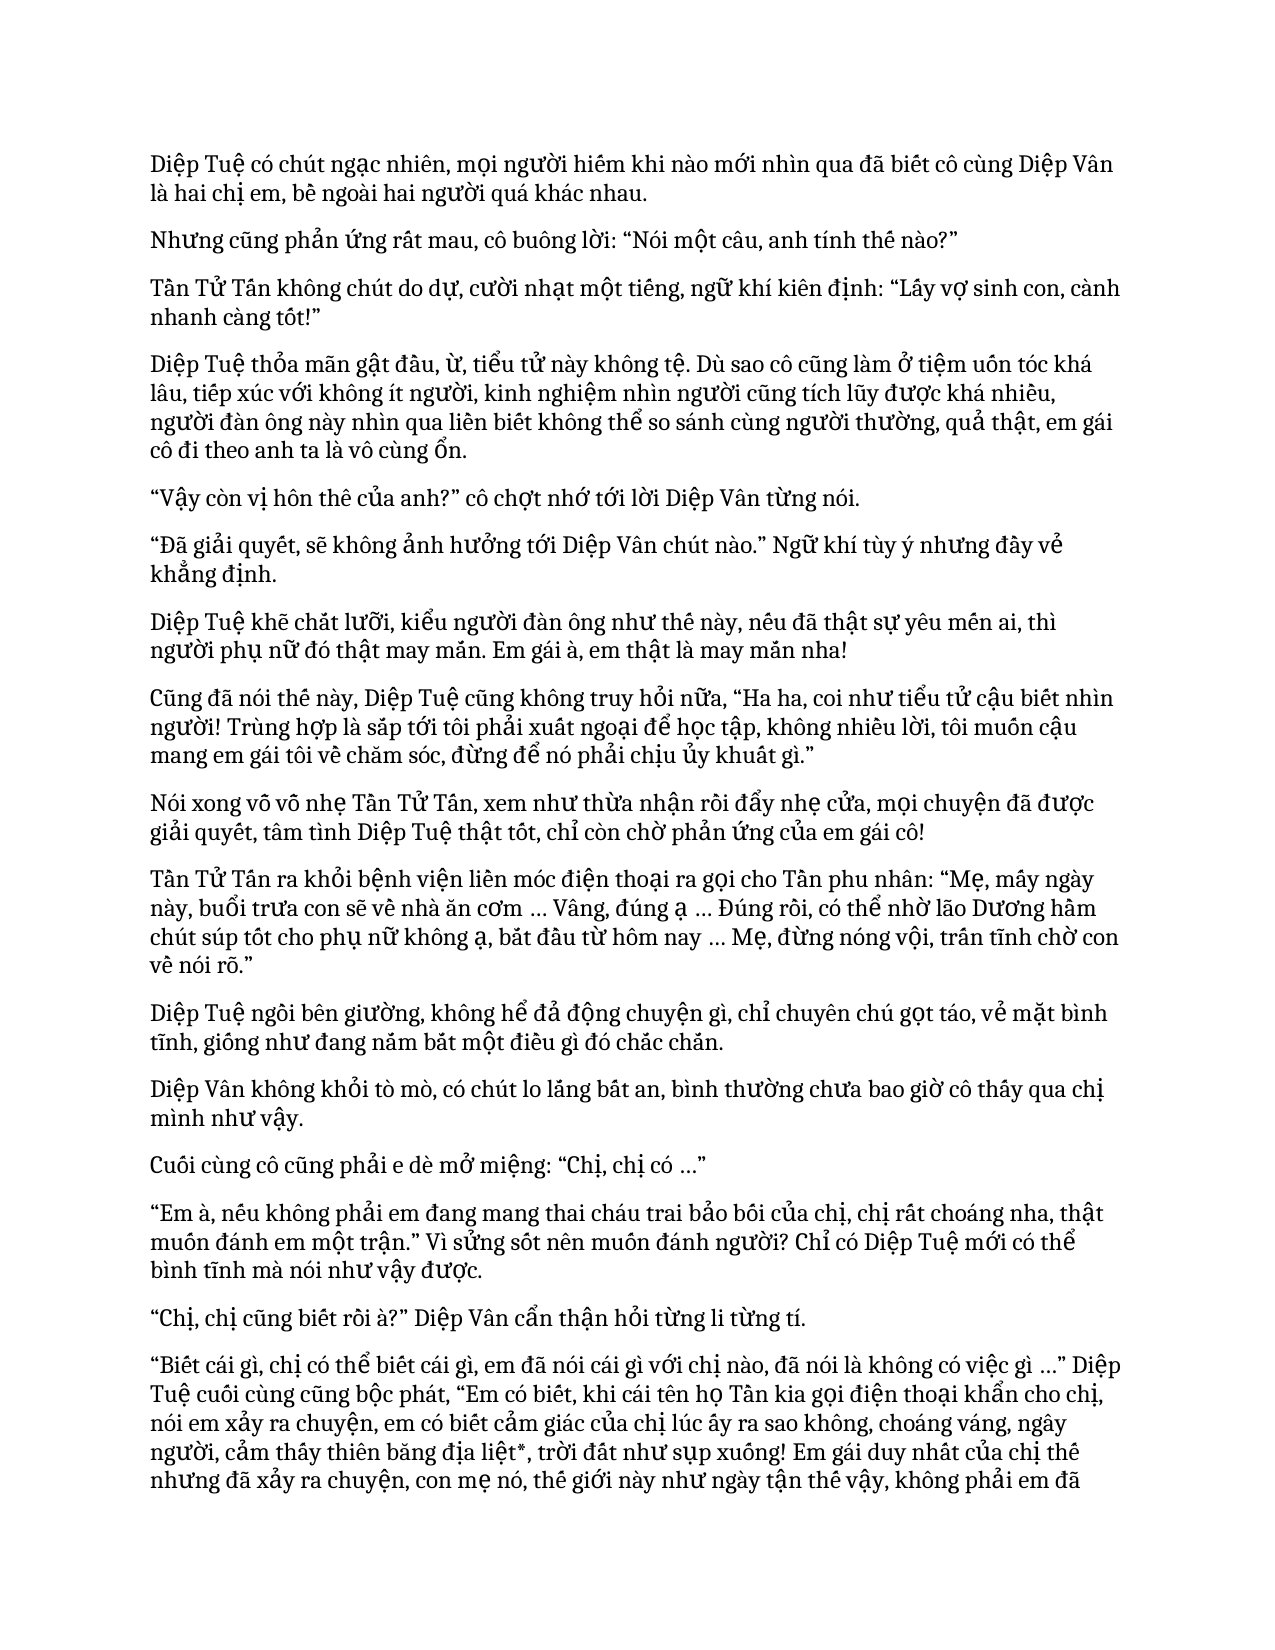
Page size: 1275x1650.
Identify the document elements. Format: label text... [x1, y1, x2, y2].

text “Đã giải quyết, sẽ không ảnh hưởng tới Diệp Vân chút nào.” Ngữ khí tùy ý nhưng đầy vẻ khẳng định. [150, 531, 1125, 589]
text Nói xong vỗ vỗ nhẹ Tần Tử Tấn, xem như thừa nhận rồi đẩy nhẹ cửa, mọi chuyện đã được giải quyết, tâm tình Diệp Tuệ thật tốt, chỉ còn chờ phản ứng của em gái cô! [150, 789, 1125, 846]
text Nhưng cũng phản ứng rất mau, cô buông lời: “Nói một câu, anh tính thế nào?” [150, 226, 1125, 255]
text “Em à, nếu không phải em đang mang thai cháu trai bảo bối của chị, chị rất choáng nha, thật muốn đánh em một trận.” Vì sửng sốt nên muốn đánh người? Chỉ có Diệp Tuệ mới có thể bình tĩnh mà nói như vậy được. [150, 1199, 1125, 1285]
text “Chị, chị cũng biết rồi à?” Diệp Vân cẩn thận hỏi từng li từng tí. [150, 1304, 1125, 1332]
text Diệp Tuệ khẽ chắt lưỡi, kiểu người đàn ông như thế này, nếu đã thật sự yêu mến ai, thì người phụ nữ đó thật may mắn. Em gái à, em thật là may mắn nha! [150, 607, 1125, 665]
text Diệp Vân không khỏi tò mò, có chút lo lắng bất an, bình thường chưa bao giờ cô thấy qua chị mình như vậy. [150, 1075, 1125, 1132]
text Cũng đã nói thế này, Diệp Tuệ cũng không truy hỏi nữa, “Ha ha, coi như tiểu tử cậu biết nhìn người! Trùng hợp là sắp tới tôi phải xuất ngoại để học tập, không nhiều lời, tôi muốn cậu mang em gái tôi về chăm sóc, đừng để nó phải chịu ủy khuất gì.” [150, 684, 1125, 770]
text Diệp Tuệ có chút ngạc nhiên, mọi người hiếm khi nào mới nhìn qua đã biết cô cùng Diệp Vân là hai chị em, bề ngoài hai người quá khác nhau. [150, 150, 1125, 207]
text Tần Tử Tấn ra khỏi bệnh viện liền móc điện thoại ra gọi cho Tần phu nhân: “Mẹ, mấy ngày này, buổi trưa con sẽ về nhà ăn cơm … Vâng, đúng ạ … Đúng rồi, có thể nhờ lão Dương hầm chút súp tốt cho phụ nữ không ạ, bắt đầu từ hôm nay … Mẹ, đừng nóng vội, trấn tĩnh chờ con về nói rõ.” [150, 865, 1125, 980]
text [150, 1351, 1125, 1495]
text “Vậy còn vị hôn thê của anh?” cô chợt nhớ tới lời Diệp Vân từng nói. [150, 484, 1125, 512]
text Tần Tử Tấn không chút do dự, cười nhạt một tiếng, ngữ khí kiên định: “Lấy vợ sinh con, cành nhanh càng tốt!” [150, 274, 1125, 331]
text Diệp Tuệ ngồi bên giường, không hể đả động chuyện gì, chỉ chuyên chú gọt táo, vẻ mặt bình tĩnh, giống như đang nắm bắt một điều gì đó chắc chắn. [150, 999, 1125, 1056]
text Diệp Tuệ thỏa mãn gật đầu, ừ, tiểu tử này không tệ. Dù sao cô cũng làm ở tiệm uốn tóc khá lâu, tiếp xúc với không ít người, kinh nghiệm nhìn người cũng tích lũy được khá nhiều, người đàn ông này nhìn qua liền biết không thể so sánh cùng người thường, quả thật, em gái cô đi theo anh ta là vô cùng ổn. [150, 350, 1125, 465]
text Cuối cùng cô cũng phải e dè mở miệng: “Chị, chị có …” [150, 1151, 1125, 1180]
